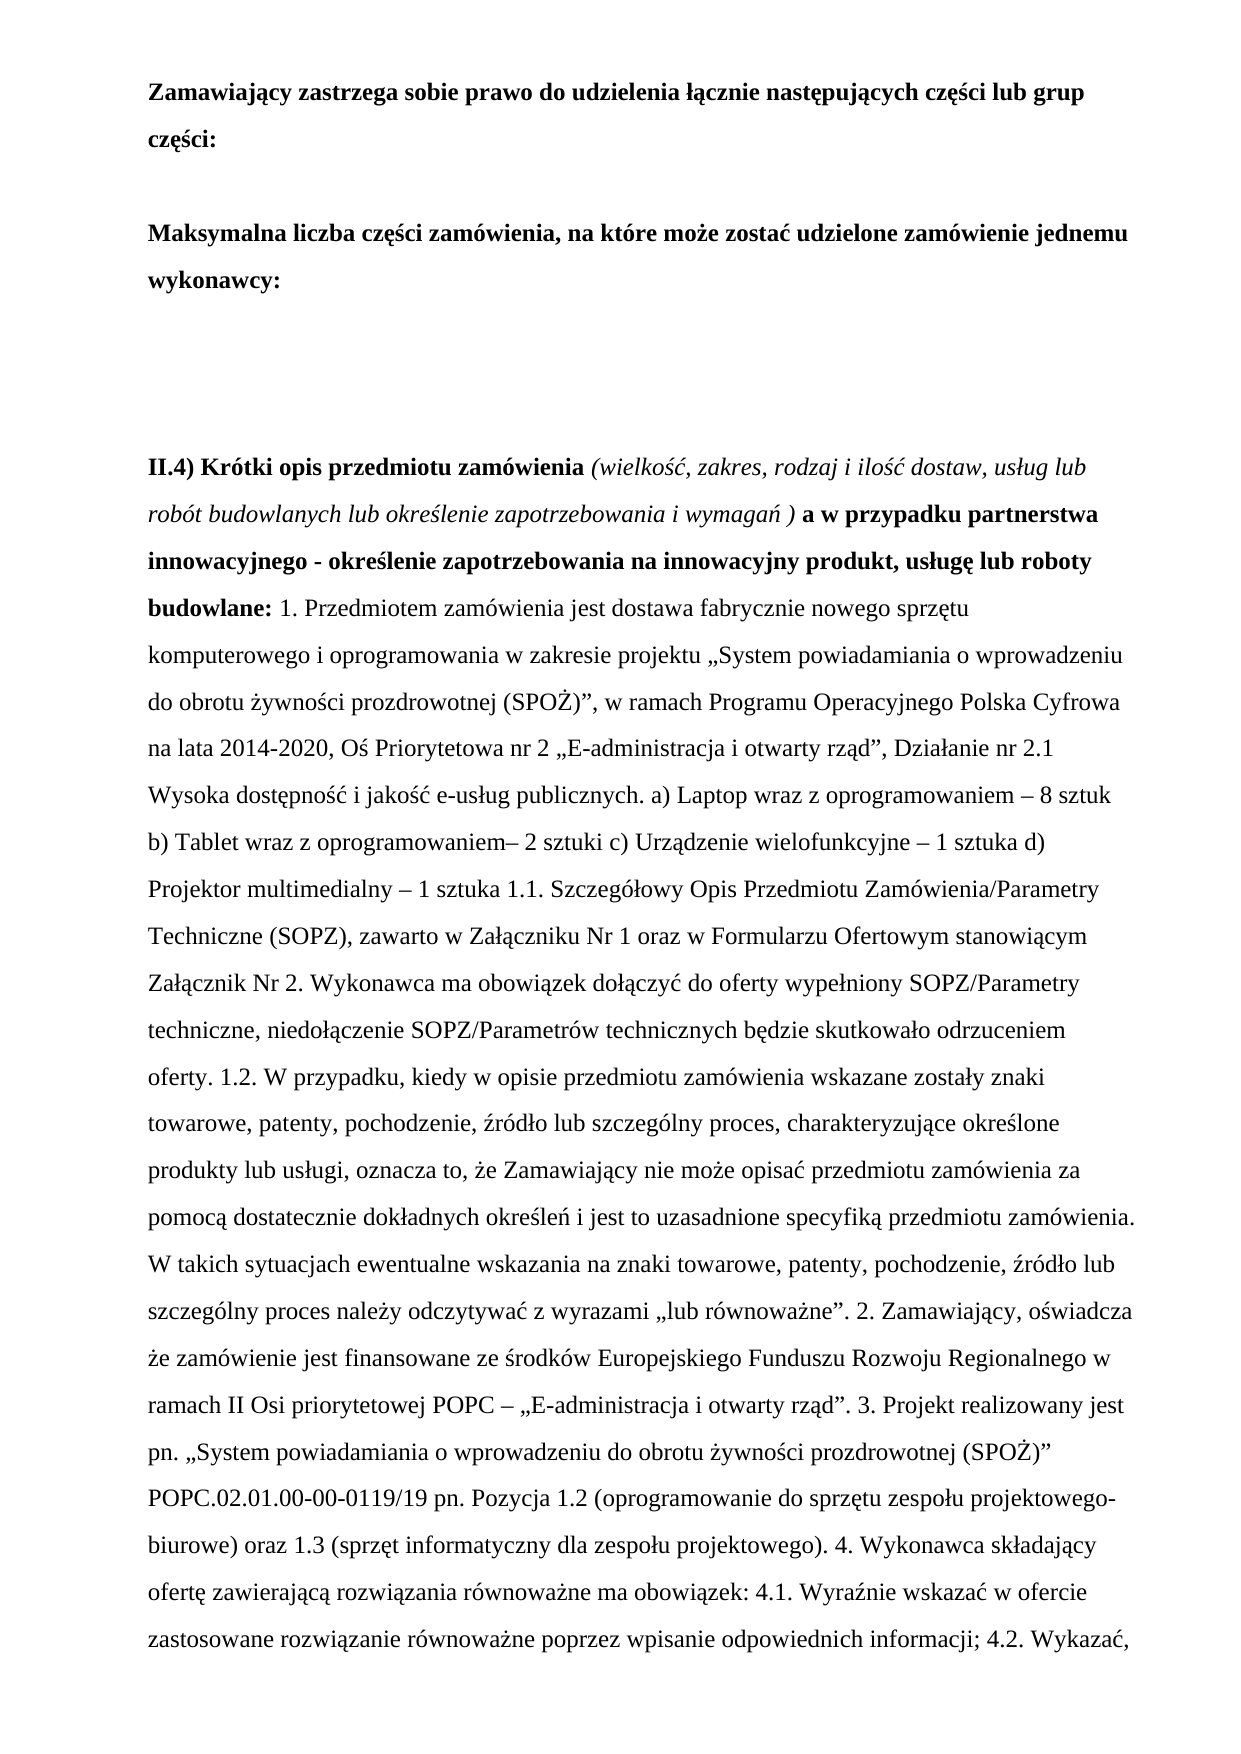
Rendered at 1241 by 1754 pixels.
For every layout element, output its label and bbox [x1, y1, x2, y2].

text [148, 59, 1137, 1653]
